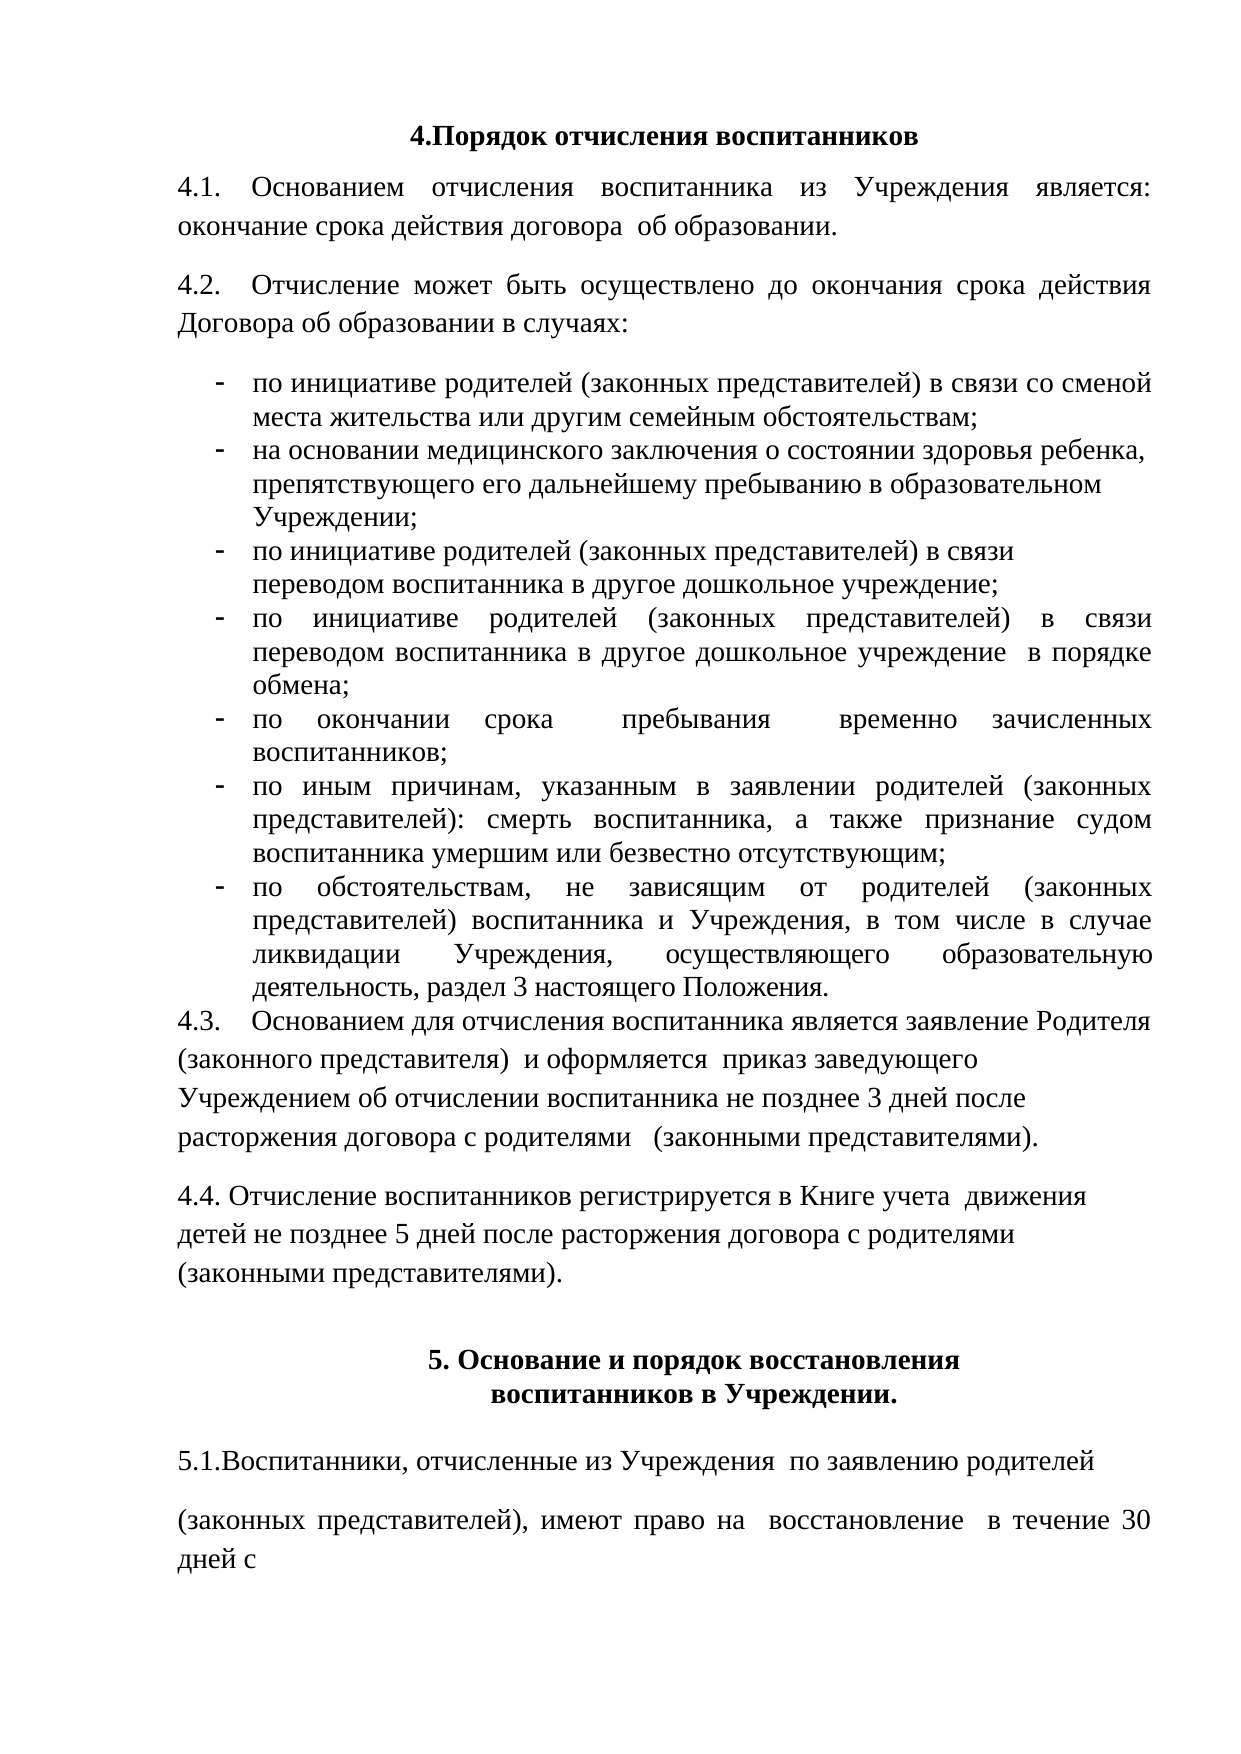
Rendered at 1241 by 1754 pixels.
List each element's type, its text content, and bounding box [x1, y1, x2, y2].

text 4.1. Основанием отчисления воспитанника из Учреждения является: окончание срока действия договора об образовании. [177, 169, 1152, 241]
list по инициативе родителей (законных представителей) в связи со сменой места жительства или другим семейным обстоятельствам; [215, 365, 1153, 432]
text 5.1.Воспитанники, отчисленные из Учреждения по заявлению родителей [177, 1443, 1152, 1477]
text 4.3. Основанием для отчисления воспитанника является заявление Родителя (законного представителя) и оформляется приказ заведующего Учреждением об отчислении воспитанника не позднее 3 дней после расторжения договора с родителями (законными представителями). [177, 1003, 1152, 1152]
list по инициативе родителей (законных представителей) в связи переводом воспитанника в другое дошкольное учреждение в порядке обмена; [215, 600, 1153, 701]
text (законных представителей), имеют право на восстановление в течение 30 дней с [177, 1502, 1152, 1574]
list по окончании срока пребывания временно зачисленных воспитанников; [215, 701, 1153, 768]
text 4.2. Отчисление может быть осуществлено до окончания срока действия Договора об образовании в случаях: [177, 267, 1152, 339]
text 5. Основание и порядок восстановления [177, 1342, 1152, 1376]
list по обстоятельствам, не зависящим от родителей (законных представителей) воспитанника и Учреждения, в том числе в случае ликвидации Учреждения, осуществляющего образовательную деятельность, раздел 3 настоящего Положения. [215, 869, 1153, 1003]
list по инициативе родителей (законных представителей) в связи переводом воспитанника в другое дошкольное учреждение; [215, 533, 1152, 600]
text 4.Порядок отчисления воспитанников [177, 118, 1152, 152]
list на основании медицинского заключения о состоянии здоровья ребенка, препятствующего его дальнейшему пребыванию в образовательном Учреждении; [215, 432, 1152, 533]
text 4.4. Отчисление воспитанников регистрируется в Книге учета движения детей не позднее 5 дней после расторжения договора с родителями (законными представителями). [177, 1178, 1152, 1289]
text воспитанников в Учреждении. [177, 1376, 1152, 1409]
list по иным причинам, указанным в заявлении родителей (законных представителей): смерть воспитанника, а также признание судом воспитанника умершим или безвестно отсутствующим; [215, 768, 1153, 869]
